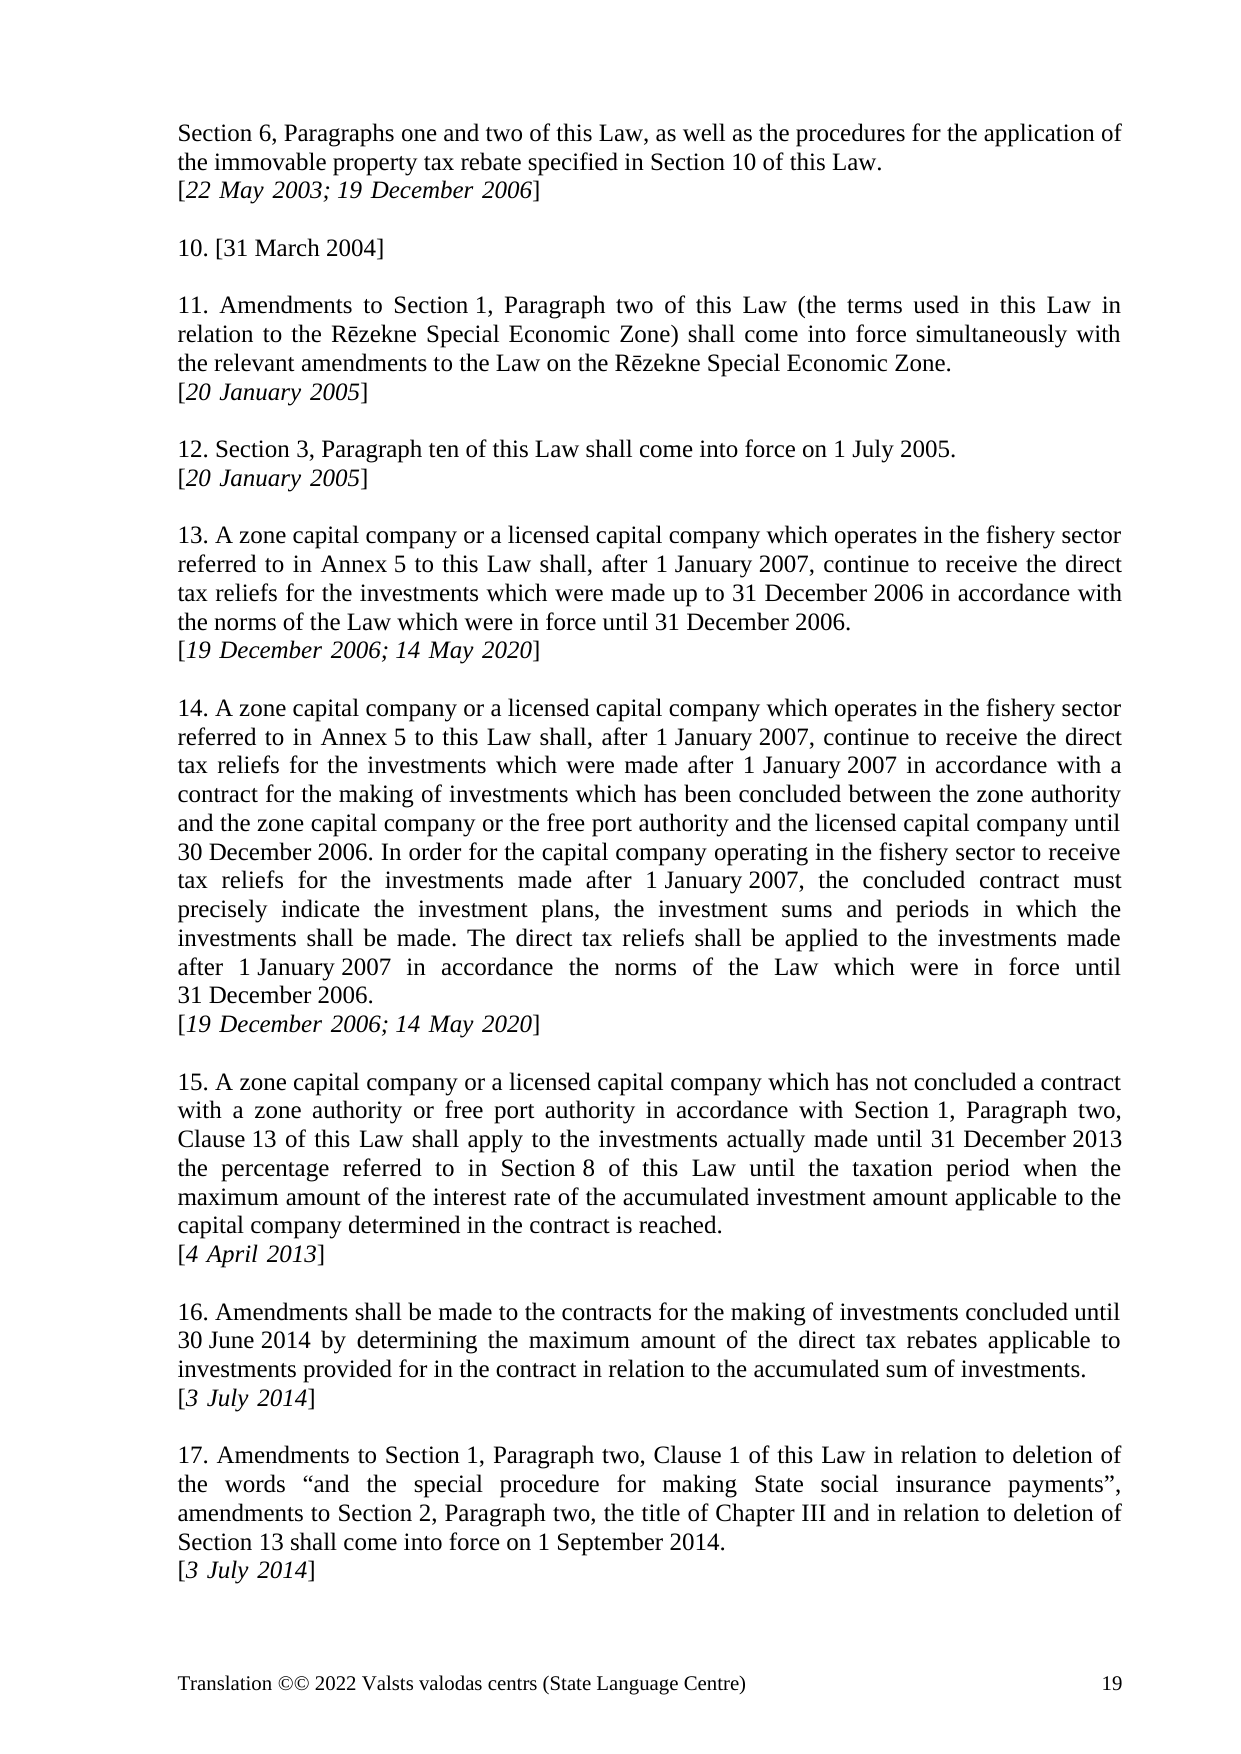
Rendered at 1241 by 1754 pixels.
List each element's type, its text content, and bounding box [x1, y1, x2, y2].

text 11. Amendments to Section 1, Paragraph two of this Law (the terms used in this Law in relation to the Rēzekne Special Economic Zone) shall come into force simultaneously with the relevant amendments to the Law on the Rēzekne Special Economic Zone. [177, 291, 1122, 377]
text [19 December 2006; 14 May 2020] [177, 636, 1122, 664]
text [4 April 2013] [177, 1239, 1122, 1268]
text [3 July 2014] [177, 1383, 1122, 1412]
text 17. Amendments to Section 1, Paragraph two, Clause 1 of this Law in relation to deletion of the words “and the special procedure for making State social insurance payments”, amendments to Section 2, Paragraph two, the title of Chapter III and in relation to deletion of Section 13 shall come into force on 1 September 2014. [177, 1441, 1122, 1556]
text [19 December 2006; 14 May 2020] [177, 1009, 1122, 1038]
text [20 January 2005] [177, 377, 1122, 406]
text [177, 118, 1122, 176]
text [3 July 2014] [177, 1556, 1122, 1584]
text 12. Section 3, Paragraph ten of this Law shall come into force on 1 July 2005. [177, 434, 1122, 463]
text 13. A zone capital company or a licensed capital company which operates in the fishery sector referred to in Annex 5 to this Law shall, after 1 January 2007, continue to receive the direct tax reliefs for the investments which were made up to 31 December 2006 in accordance with the norms of the Law which were in force until 31 December 2006. [177, 521, 1122, 636]
text 16. Amendments shall be made to the contracts for the making of investments concluded until 30 June 2014 by determining the maximum amount of the direct tax rebates applicable to investments provided for in the contract in relation to the accumulated sum of investments. [177, 1297, 1122, 1383]
text 10. [31 March 2004] [177, 233, 1122, 262]
text [20 January 2005] [177, 463, 1122, 492]
text 14. A zone capital company or a licensed capital company which operates in the fishery sector referred to in Annex 5 to this Law shall, after 1 January 2007, continue to receive the direct tax reliefs for the investments which were made after 1 January 2007 in accordance with a contract for the making of investments which has been concluded between the zone authority and the zone capital company or the free port authority and the licensed capital company until 30 December 2006. In order for the capital company operating in the fishery sector to receive tax reliefs for the investments made after 1 January 2007, the concluded contract must precisely indicate the investment plans, the investment sums and periods in which the investments shall be made. The direct tax reliefs shall be applied to the investments made after 1 January 2007 in accordance the norms of the Law which were in force until 31 December 2006. [177, 693, 1122, 1009]
text [22 May 2003; 19 December 2006] [177, 176, 1122, 204]
text 15. A zone capital company or a licensed capital company which has not concluded a contract with a zone authority or free port authority in accordance with Section 1, Paragraph two, Clause 13 of this Law shall apply to the investments actually made until 31 December 2013 the percentage referred to in Section 8 of this Law until the taxation period when the maximum amount of the interest rate of the accumulated investment amount applicable to the capital company determined in the contract is reached. [177, 1067, 1122, 1239]
